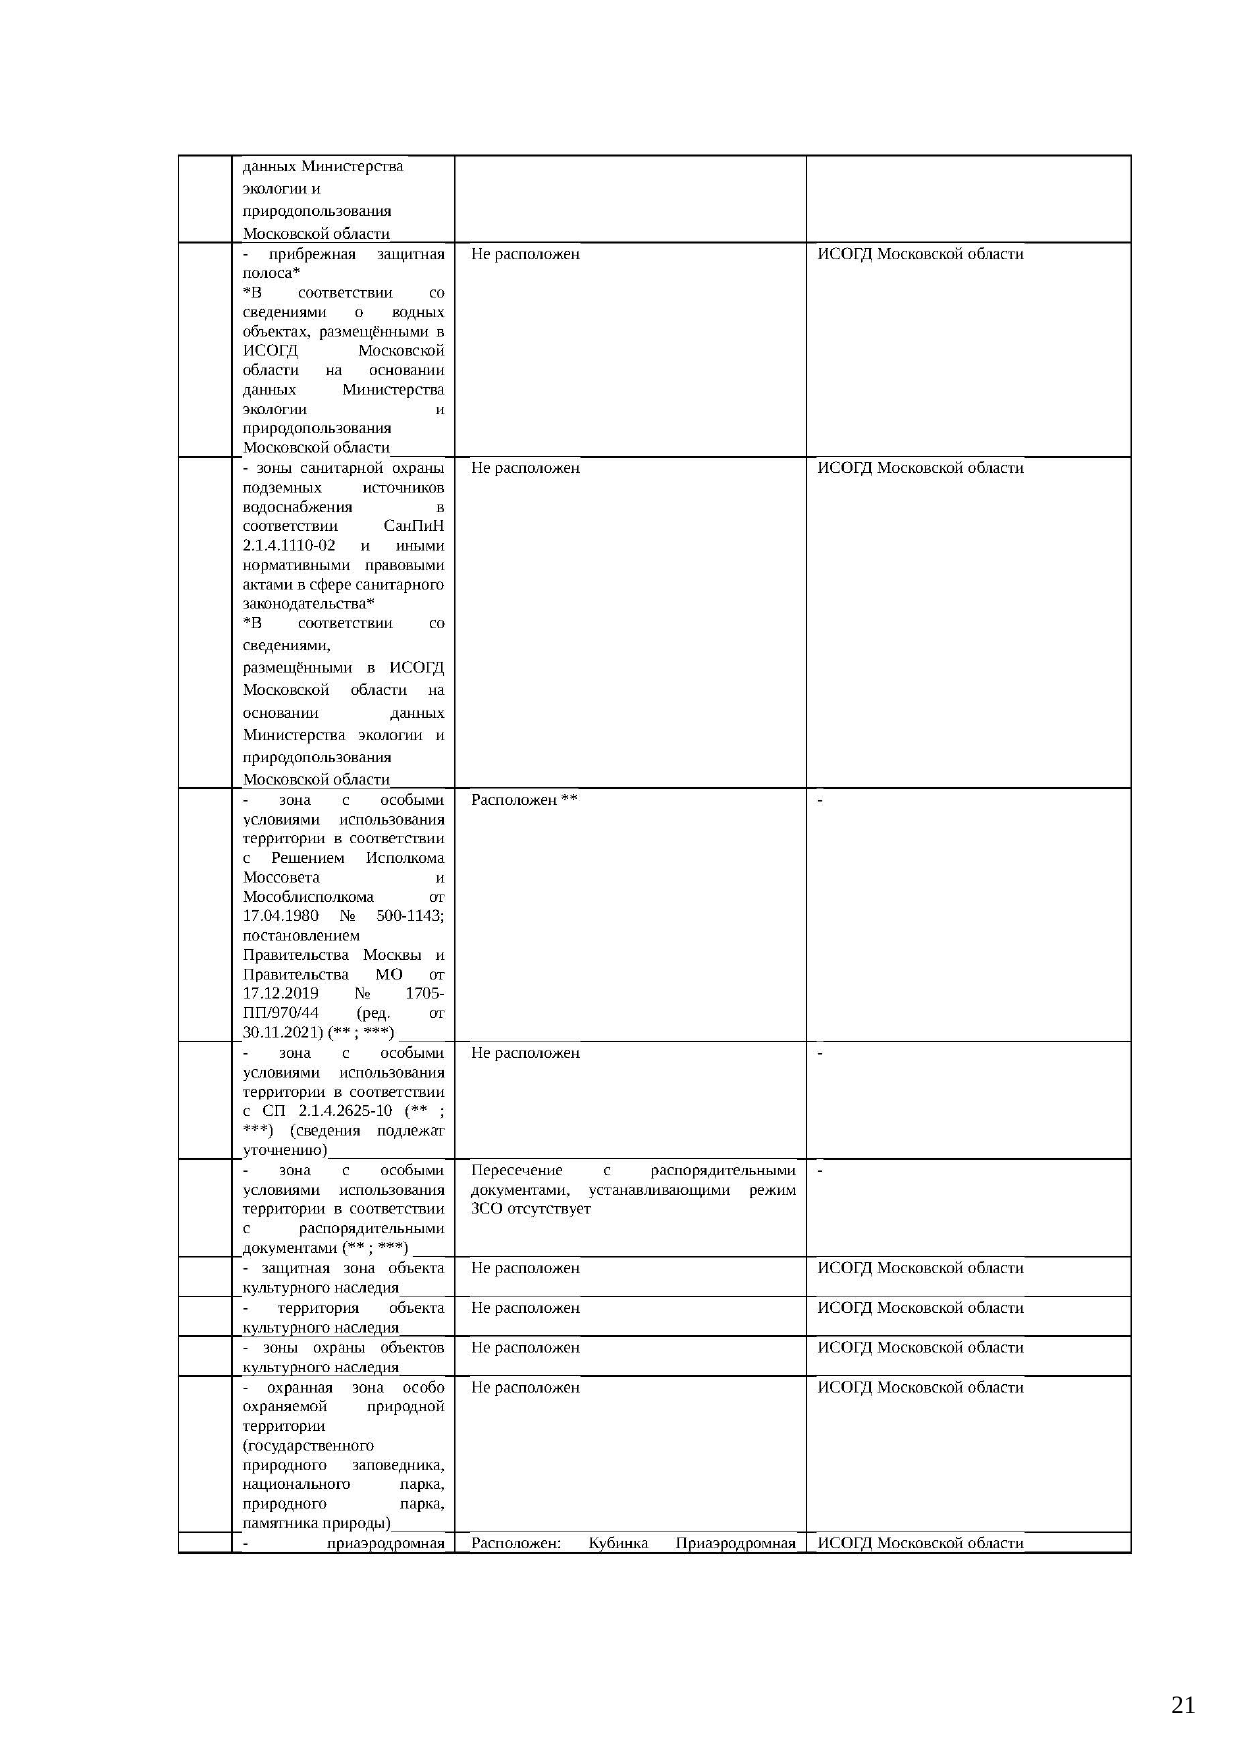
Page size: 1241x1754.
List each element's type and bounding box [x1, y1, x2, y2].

picture [73, 88, 1189, 1666]
